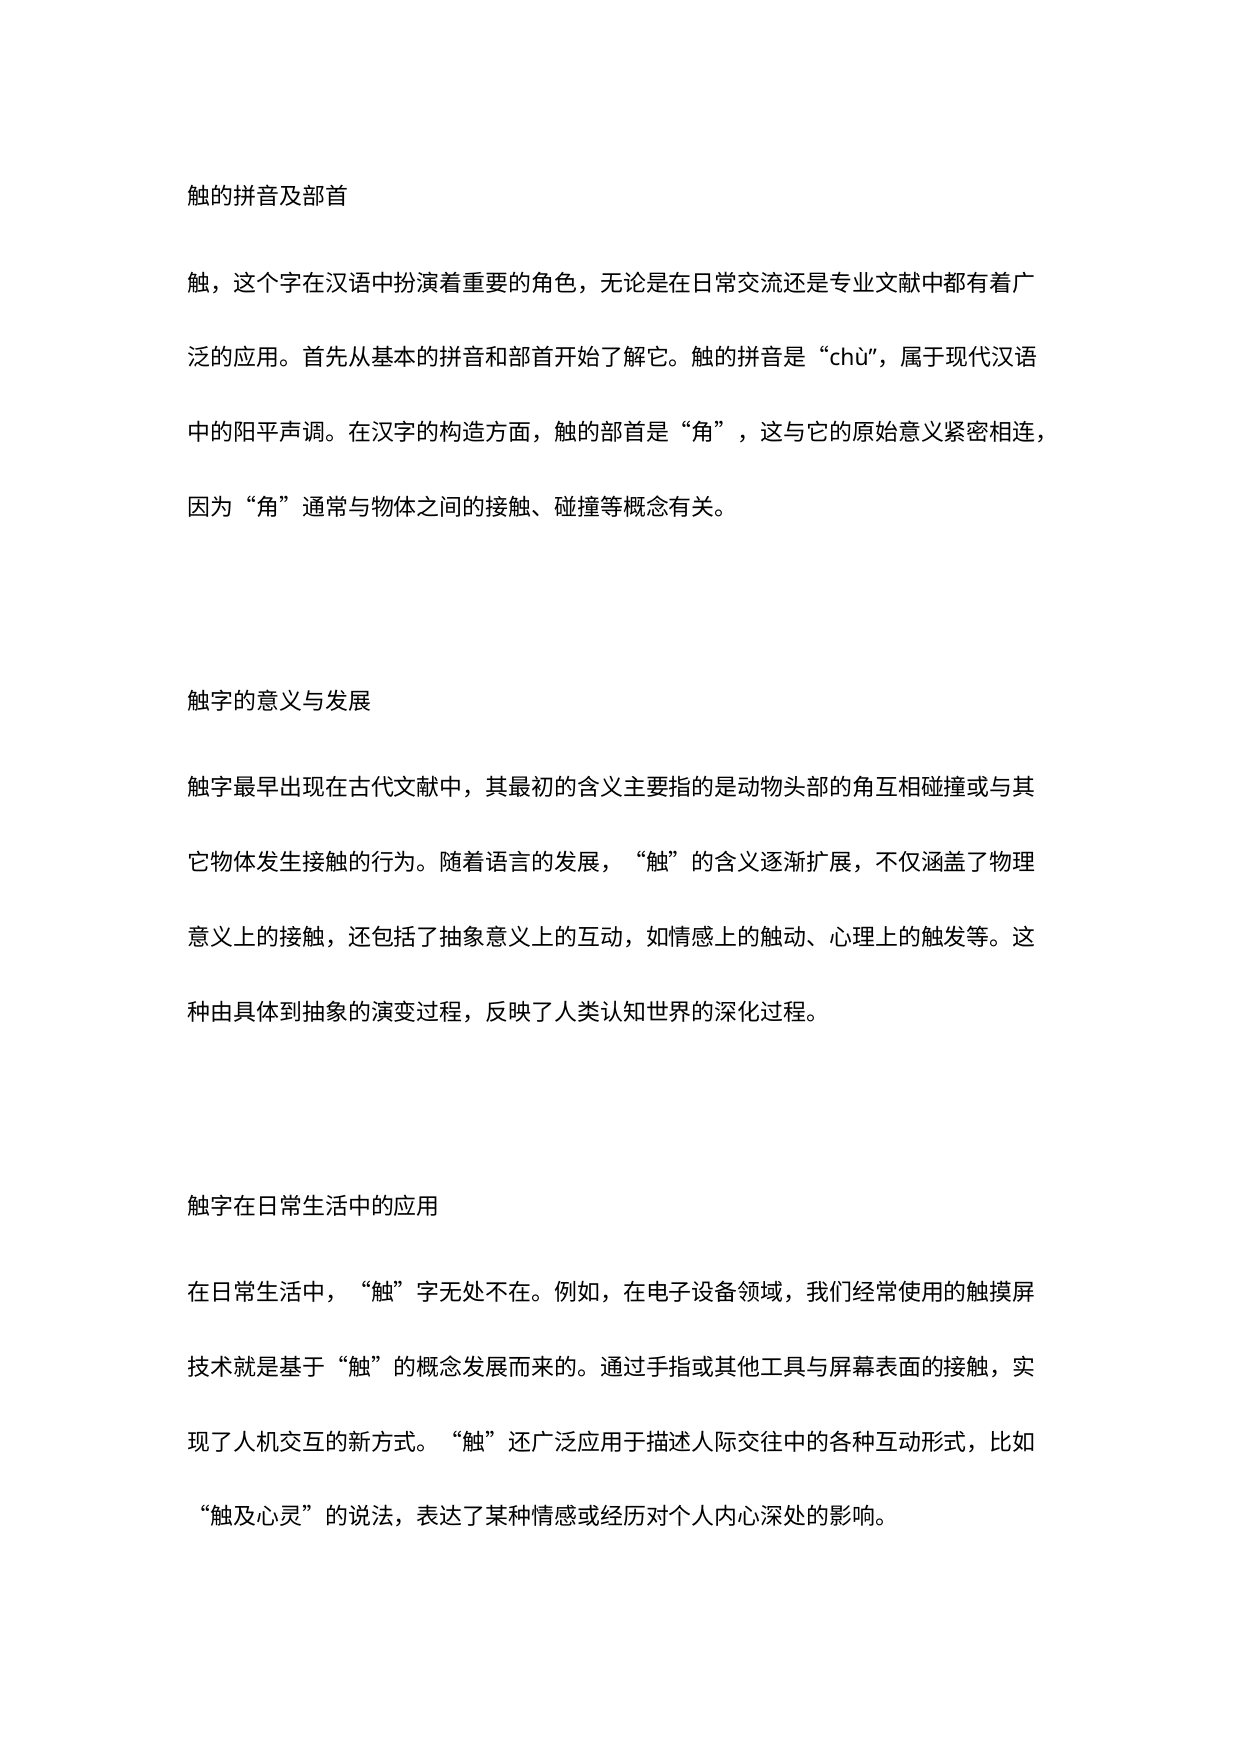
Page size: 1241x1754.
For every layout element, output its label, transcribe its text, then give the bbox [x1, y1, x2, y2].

text 触字在日常生活中的应用 [187, 1172, 1053, 1237]
text 在日常生活中，“触”字无处不在。例如，在电子设备领域，我们经常使用的触摸屏技术就是基于“触”的概念发展而来的。通过手指或其他工具与屏幕表面的接触，实现了人机交互的新方式。“触”还广泛应用于描述人际交往中的各种互动形式，比如“触及心灵”的说法，表达了某种情感或经历对个人内心深处的影响。 [187, 1258, 1053, 1547]
text 触字最早出现在古代文献中，其最初的含义主要指的是动物头部的角互相碰撞或与其它物体发生接触的行为。随着语言的发展，“触”的含义逐渐扩展，不仅涵盖了物理意义上的接触，还包括了抽象意义上的互动，如情感上的触动、心理上的触发等。这种由具体到抽象的演变过程，反映了人类认知世界的深化过程。 [187, 753, 1053, 1042]
text 触的拼音及部首 [187, 162, 1053, 227]
text 触字的意义与发展 [187, 667, 1053, 732]
text 触，这个字在汉语中扮演着重要的角色，无论是在日常交流还是专业文献中都有着广泛的应用。首先从基本的拼音和部首开始了解它。触的拼音是“chù”，属于现代汉语中的阳平声调。在汉字的构造方面，触的部首是“角”，这与它的原始意义紧密相连，因为“角”通常与物体之间的接触、碰撞等概念有关。 [187, 248, 1053, 538]
